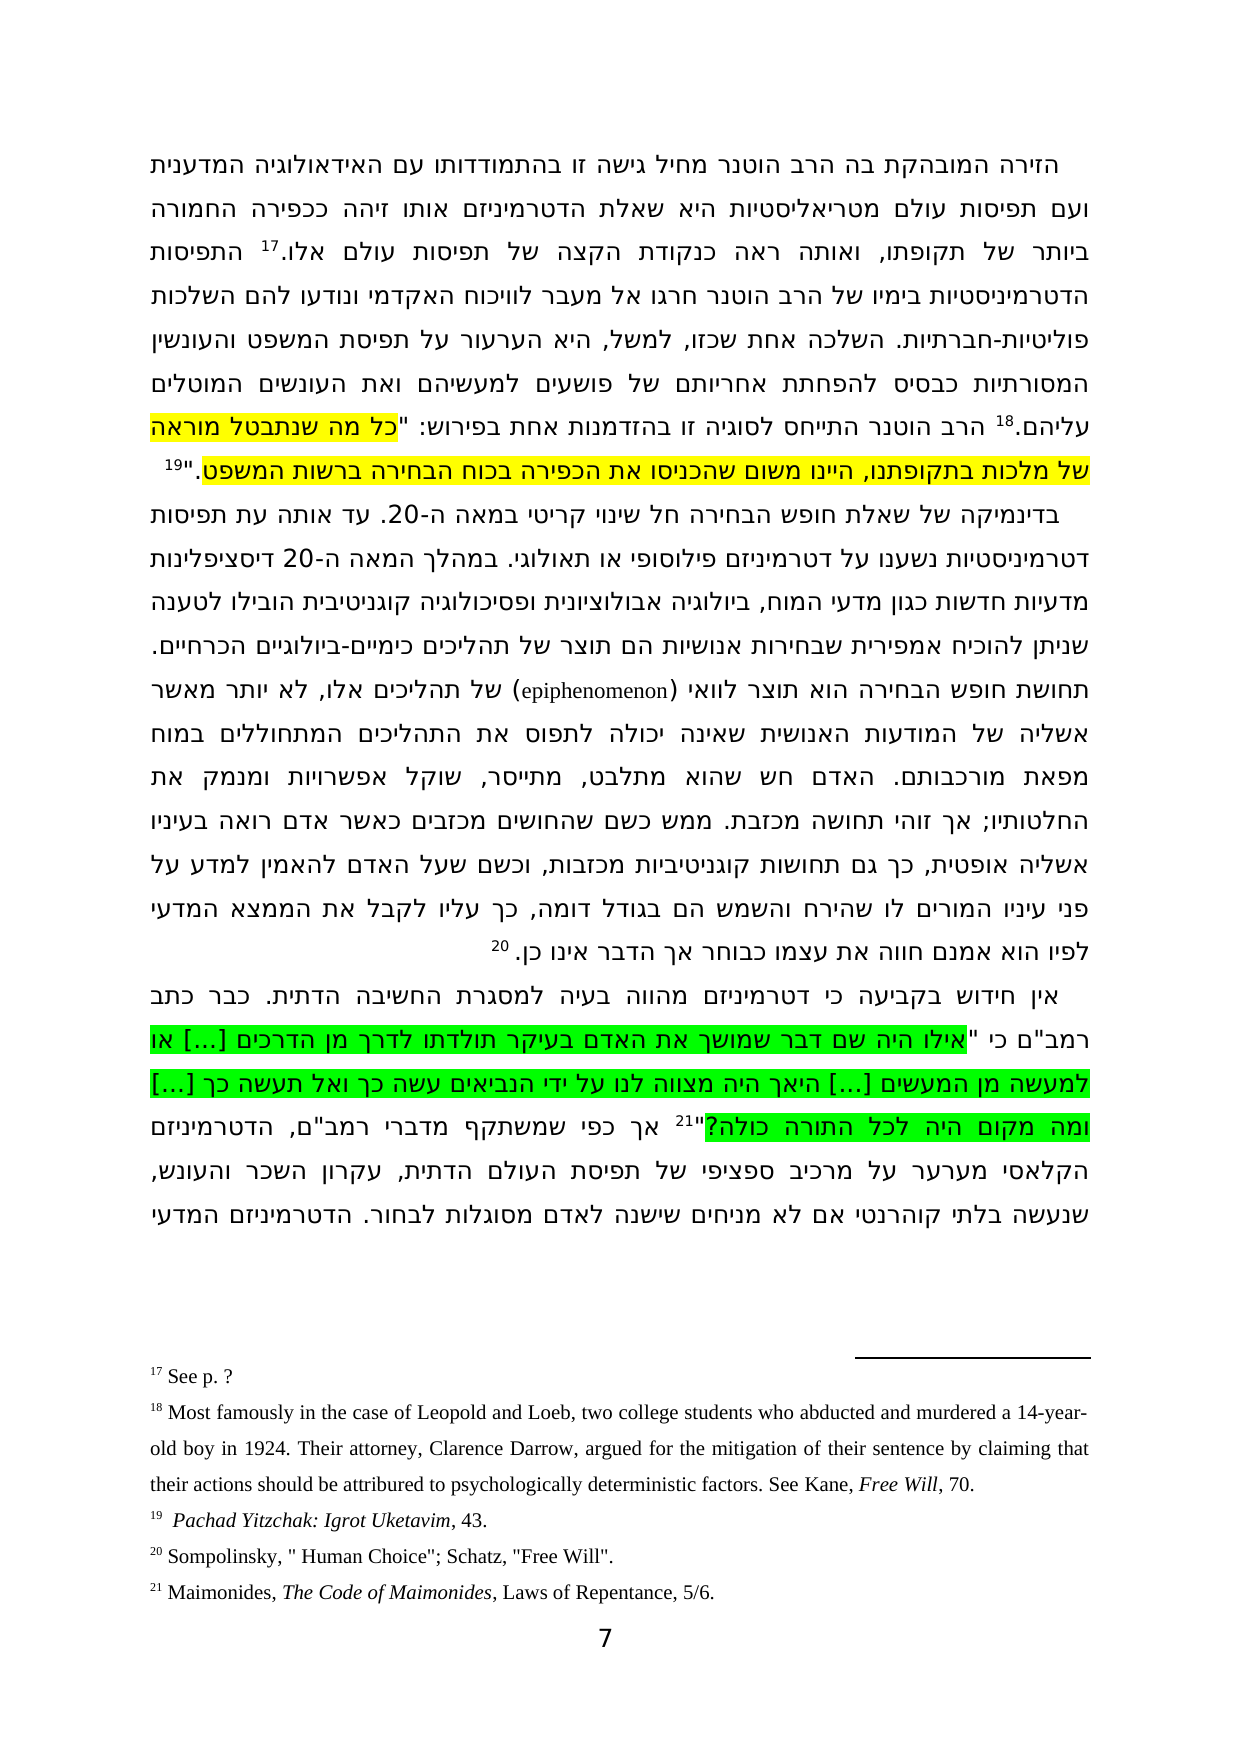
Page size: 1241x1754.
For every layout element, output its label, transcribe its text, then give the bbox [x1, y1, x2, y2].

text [150, 1098, 1090, 1229]
text בדינמיקה של שאלת חופש הבחירה חל שינוי קריטי במאה ה-20. עד אותה עת תפיסות דטרמיניסטיות נשענו על דטרמיניזם פילוסופי או תאולוגי. במהלך המאה ה-20 דיסציפלינות מדעיות חדשות כגון מדעי המוח, ביולוגיה אבולוציונית ופסיכולוגיה קוגניטיבית הובילו לטענה שניתן להוכיח אמפירית שבחירות אנושיות הם תוצר של תהליכים כימיים-ביולוגיים הכרחיים. תחושת חופש הבחירה הוא תוצר לוואי (epiphenomenon) של תהליכים אלו, לא יותר מאשר אשליה של המודעות האנושית שאינה יכולה לתפוס את התהליכים המתחוללים במוח מפאת מורכבותם. האדם חש שהוא מתלבט, מתייסר, שוקל אפשרויות ומנמק את החלטותיו; אך זוהי תחושה מכזבת. ממש כשם שהחושים מכזבים כאשר אדם רואה בעיניו אשליה אופטית, כך גם תחושות קוגניטיביות מכזבות, וכשם שעל האדם להאמין למדע על פני עיניו המורים לו שהירח והשמש הם בגודל דומה, כך עליו לקבל את הממצא המדעי לפיו הוא אמנם חווה את עצמו כבוחר אך הדבר אינו כן. [150, 500, 1090, 967]
text הזירה המובהקת בה הרב הוטנר מחיל גישה זו בהתמודדותו עם האידאולוגיה המדענית ועם תפיסות עולם מטריאליסטיות היא שאלת הדטרמיניזם אותו זיהה ככפירה החמורה ביותר של תקופתו, ואותה ראה כנקודת הקצה של תפיסות עולם אלו. התפיסות הדטרמיניסטיות בימיו של הרב הוטנר חרגו אל מעבר לוויכוח האקדמי ונודעו להם השלכות פוליטיות-חברתיות. השלכה אחת שכזו, למשל, היא הערעור על תפיסת המשפט והעונשין המסורתיות כבסיס להפחתת אחריותם של פושעים למעשיהם ואת העונשים המוטלים עליהם. הרב הוטנר התייחס לסוגיה זו בהזדמנות אחת בפירוש: "כל מה שנתבטל מוראה של מלכות בתקופתנו, היינו משום שהכניסו את הכפירה בכוח הבחירה ברשות המשפט." [150, 150, 1090, 485]
